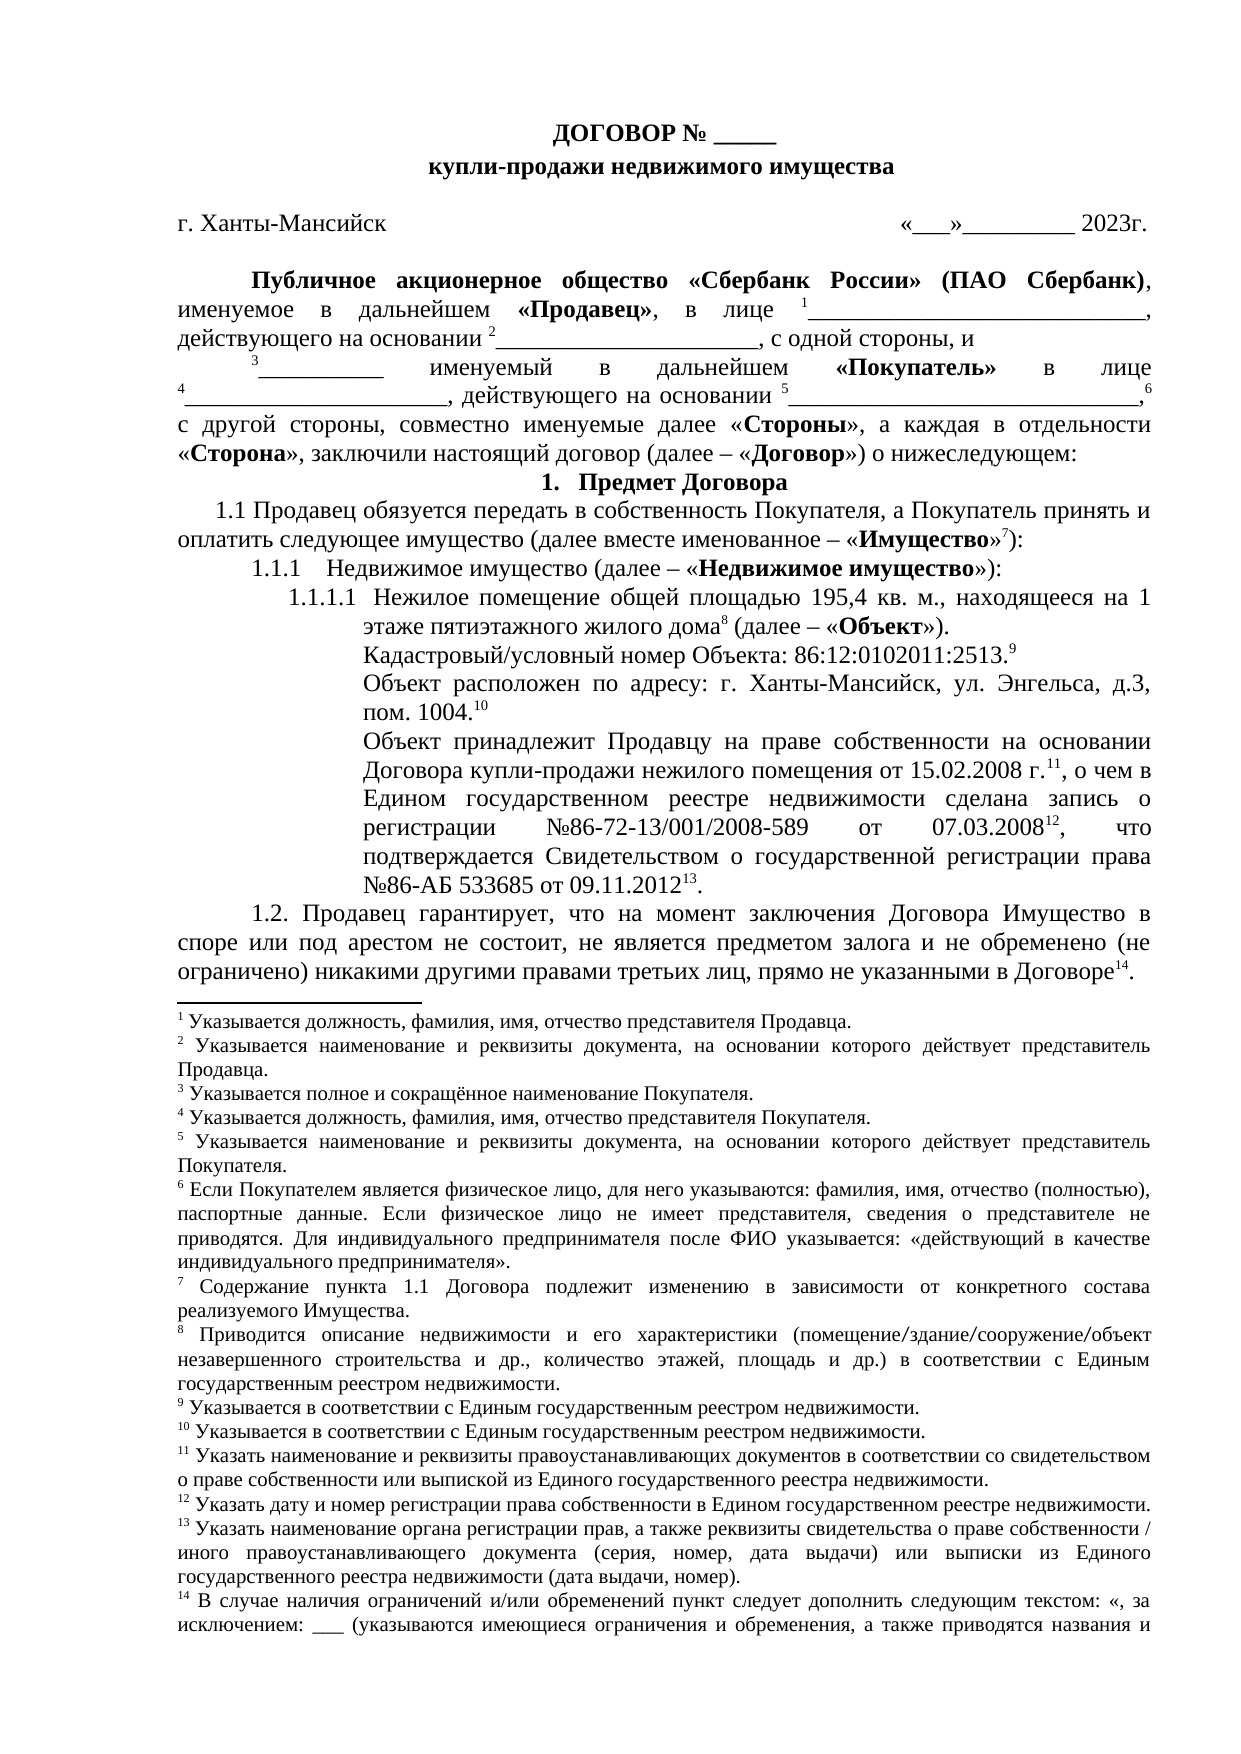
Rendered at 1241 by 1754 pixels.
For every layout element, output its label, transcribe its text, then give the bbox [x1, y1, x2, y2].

text г. Ханты-Мансийск «___»_________ 2023г. [177, 208, 1152, 237]
text Кадастровый/условный номер Объекта: 86:12:0102011:2513. [289, 640, 1152, 668]
text Объект расположен по адресу: г. Ханты-Мансийск, ул. Энгельса, д.3, пом. 1004. [363, 668, 1152, 726]
text 1.2. Продавец гарантирует, что на момент заключения Договора Имущество в споре или под арестом не состоит, не является предметом залога и не обременено (не ограничено) никакими другими правами третьих лиц, прямо не указанными в Договоре. [177, 898, 1152, 985]
text купли-продажи недвижимого имущества [177, 151, 1152, 208]
list Нежилое помещение общей площадью 195,4 кв. м., находящееся на 1 этаже пятиэтажного жилого дома (далее – «Объект»). [288, 582, 1152, 640]
text ДОГОВОР № _____ [177, 118, 1152, 147]
text __________ именуемый в дальнейшем «Покупатель» в лице _____________________, действующего на основании ____________________________, с другой стороны, совместно именуемые далее «Стороны», а каждая в отдельности «Сторона», заключили настоящий договор (далее – «Договор») о нижеследующем: [177, 352, 1152, 467]
list Недвижимое имущество (далее – «Недвижимое имущество»): [251, 553, 1152, 582]
text Публичное акционерное общество «Сбербанк России» (ПАО Сбербанк), именуемое в дальнейшем «Продавец», в лице ___________________________, действующего на основании _____________________, с одной стороны, и [177, 265, 1152, 352]
list Предмет Договора [177, 467, 1152, 495]
text 1.1 Продавец обязуется передать в собственность Покупателя, а Покупатель принять и оплатить следующее имущество (далее вместе именованное – «Имущество»): [177, 495, 1152, 553]
text Объект принадлежит Продавцу на праве собственности на основании Договора купли-продажи нежилого помещения от 15.02.2008 г., о чем в Едином государственном реестре недвижимости сделана запись о регистрации №86-72-13/001/2008-589 от 07.03.2008, что подтверждается Свидетельством о государственной регистрации права №86-АБ 533685 от 09.11.2012. [363, 726, 1152, 898]
